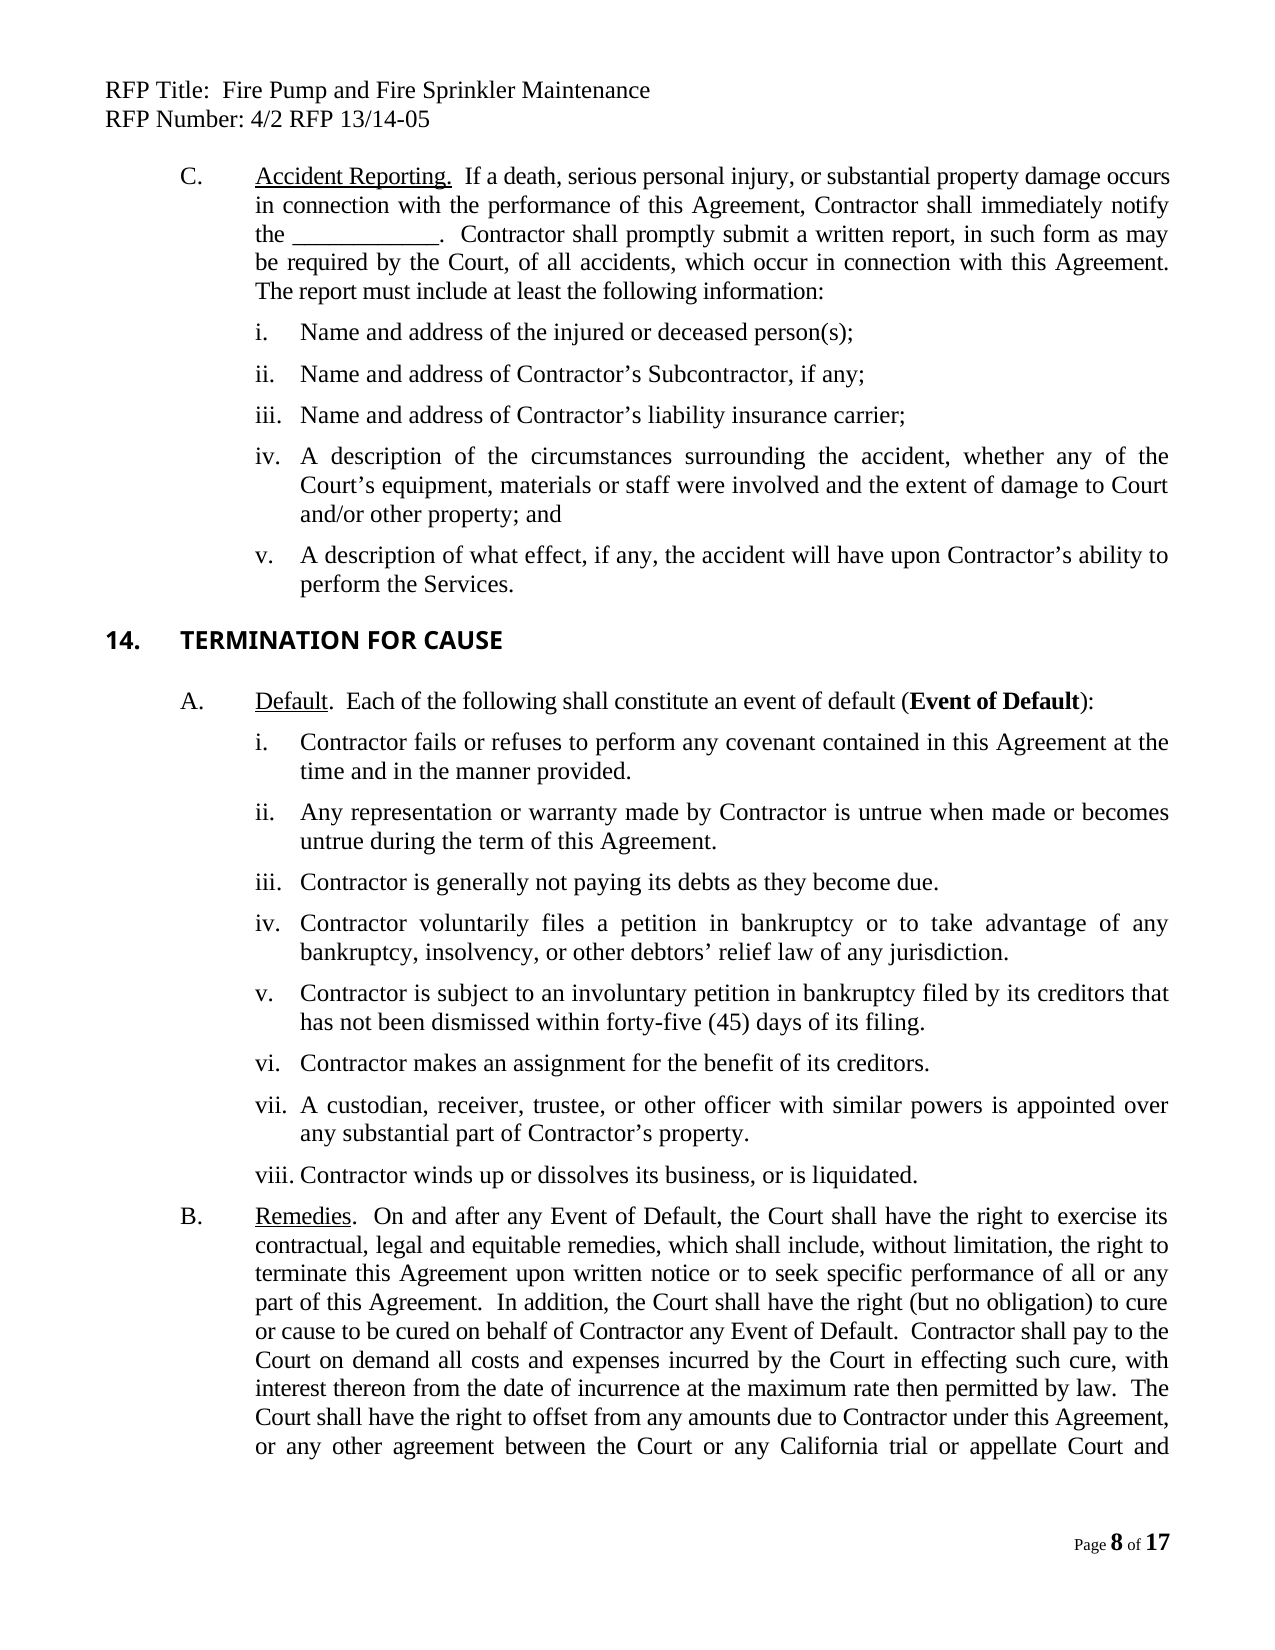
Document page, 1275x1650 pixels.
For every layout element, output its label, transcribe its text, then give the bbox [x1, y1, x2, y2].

list Contractor is generally not paying its debts as they become due. [255, 867, 1170, 896]
list Any representation or warranty made by Contractor is untrue when made or becomes untrue during the term of this Agreement. [255, 797, 1170, 855]
list Default. Each of the following shall constitute an event of default (Event of Default): [180, 686, 1170, 715]
list A custodian, receiver, trustee, or other officer with similar powers is appointed over any substantial part of Contractor’s property. [255, 1090, 1170, 1147]
list Contractor fails or refuses to perform any covenant contained in this Agreement at the time and in the manner provided. [255, 727, 1170, 785]
list Contractor winds up or dissolves its business, or is liquidated. [255, 1160, 1170, 1188]
list A description of the circumstances surrounding the accident, whether any of the Court’s equipment, materials or staff were involved and the extent of damage to Court and/or other property; and [255, 441, 1170, 527]
list Name and address of Contractor’s Subcontractor, if any; [255, 359, 1170, 387]
list Name and address of the injured or deceased person(s); [255, 317, 1170, 346]
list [180, 1201, 1170, 1460]
list Accident Reporting. If a death, serious personal injury, or substantial property damage occurs in connection with the performance of this Agreement, Contractor shall immediately notify the ____________. Contractor shall promptly submit a written report, in such form as may be required by the Court, of all accidents, which occur in connection with this Agreement. The report must include at least the following information: [180, 161, 1170, 305]
list Contractor voluntarily files a petition in bankruptcy or to take advantage of any bankruptcy, insolvency, or other debtors’ relief law of any jurisdiction. [255, 908, 1170, 966]
list A description of what effect, if any, the accident will have upon Contractor’s ability to perform the Services. [255, 540, 1170, 597]
list Contractor makes an assignment for the benefit of its creditors. [255, 1048, 1170, 1077]
list Name and address of Contractor’s liability insurance carrier; [255, 400, 1170, 429]
list Termination for Cause [105, 622, 1170, 657]
list Contractor is subject to an involuntary petition in bankruptcy filed by its creditors that has not been dismissed within forty-five (45) days of its filing. [255, 978, 1170, 1036]
